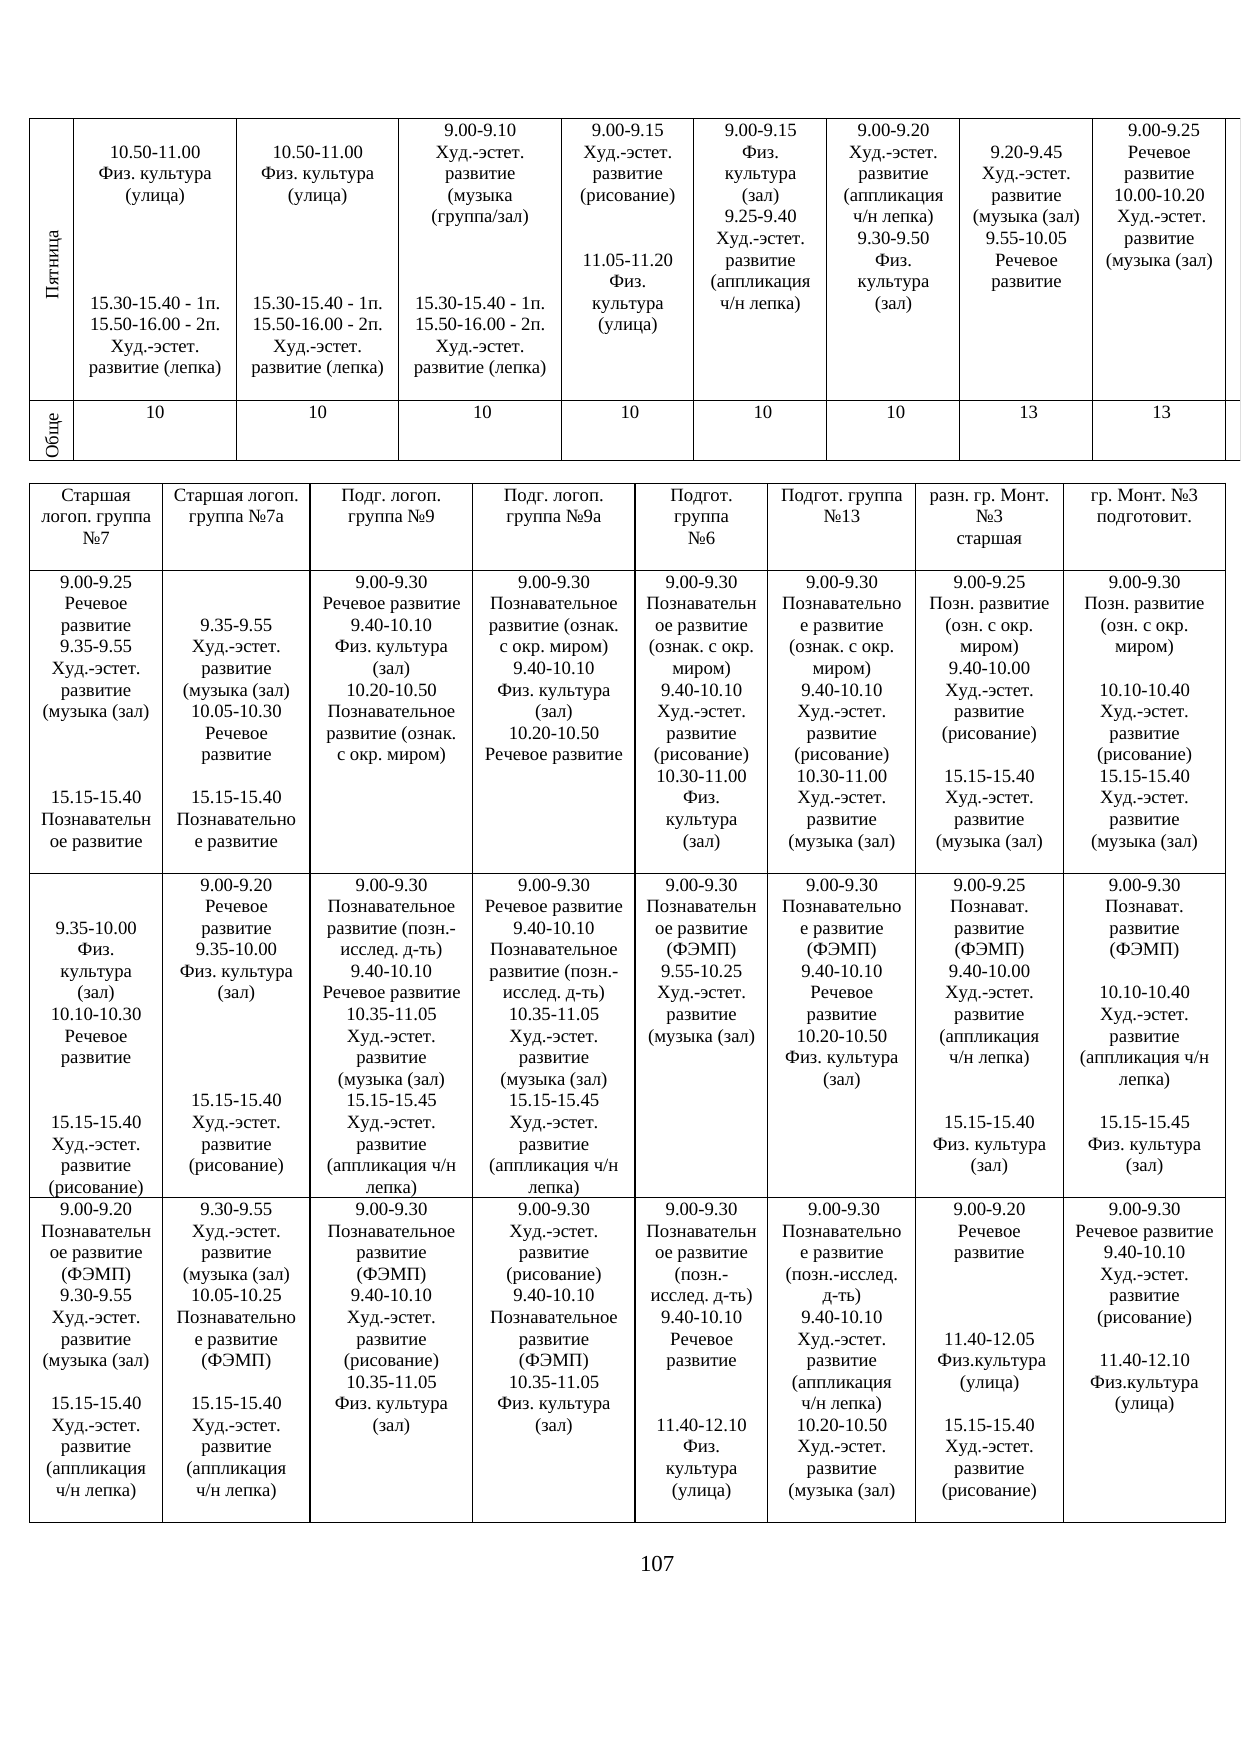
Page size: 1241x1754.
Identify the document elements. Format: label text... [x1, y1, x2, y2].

table_cell 10 [827, 401, 959, 460]
table_cell 10 [694, 401, 826, 460]
table_cell 13 [960, 401, 1092, 460]
table_cell 9.00-9.25 Речевое развитие 9.35-9.55 Худ.-эстет. развитие (музыка (зал) 15.15-15.40 Познавательное развитие [30, 571, 162, 873]
table_cell Пятница [30, 119, 73, 399]
table_cell 10.50-11.00 Физ. культура (улица) 15.30-15.40 - 1п. 15.50-16.00 - 2п. Худ.-эстет. развитие (лепка) [237, 119, 398, 399]
table_cell 9.00-9.30 Познавательное развитие (позн.-исслед. д-ть) 9.40-10.10 Речевое развитие 11.40-12.10 Физ. культура (улица) [636, 1198, 767, 1522]
table_cell 9.00-9.30 Познавательное развитие (ознак. с окр. миром) 9.40-10.10 Худ.-эстет. развитие (рисование) 10.30-11.00 Худ.-эстет. развитие (музыка (зал) [768, 571, 915, 873]
table_header Старшая логоп. группа №7а [163, 484, 309, 570]
table_cell 9.35-10.00 Физ. культура (зал) 10.10-10.30 Речевое развитие 15.15-15.40 Худ.-эстет. развитие (рисование) [30, 874, 162, 1197]
table_cell 9.35-9.55 Худ.-эстет. развитие (музыка (зал) 10.05-10.30 Речевое развитие 15.15-15.40 Познавательное развитие [163, 571, 309, 873]
table_cell 10 [562, 401, 693, 460]
table_header Подгот. группа №13 [768, 484, 915, 570]
table_cell 10 [399, 401, 561, 460]
table_cell 9.00-9.10 Худ.-эстет. развитие (музыка (группа/зал) 15.30-15.40 - 1п. 15.50-16.00 - 2п. Худ.-эстет. развитие (лепка) [399, 119, 561, 399]
table_cell 9.00-9.25 Позн. развитие (озн. с окр. миром) 9.40-10.00 Худ.-эстет. развитие (рисование) 15.15-15.40 Худ.-эстет. развитие (музыка (зал) [916, 571, 1063, 873]
table_cell 9.00-9.30 Познавательное развитие (позн.-исслед. д-ть) 9.40-10.10 Худ.-эстет. развитие (аппликация ч/н лепка) 10.20-10.50 Худ.-эстет. развитие (музыка (зал) [768, 1198, 915, 1522]
table_cell 9.00-9.25 Речевое развитие 10.00-10.20 Худ.-эстет. развитие (музыка (зал) [1093, 119, 1225, 399]
table_header гр. Монт. №3 подготовит. [1064, 484, 1225, 570]
table_cell 10 [74, 401, 236, 460]
table_cell 9.00-9.30 Речевое развитие 9.40-10.10 Познавательное развитие (позн.-исслед. д-ть) 10.35-11.05 Худ.-эстет. развитие (музыка (зал) 15.15-15.45 Худ.-эстет. развитие (аппликация ч/н лепка) [473, 874, 634, 1197]
table_cell 9.00-9.30 Познавательное развитие (ФЭМП) 9.40-10.10 Речевое развитие 10.20-10.50 Физ. культура (зал) [768, 874, 915, 1197]
table_cell 9.00-9.20 Худ.-эстет. развитие (аппликация ч/н лепка) 9.30-9.50 Физ. культура (зал) [827, 119, 959, 399]
table_cell 9.00-9.20 Познавательное развитие (ФЭМП) 9.30-9.55 Худ.-эстет. развитие (музыка (зал) 15.15-15.40 Худ.-эстет. развитие (аппликация ч/н лепка) [30, 1198, 162, 1522]
table_header разн. гр. Монт. №3 старшая [916, 484, 1063, 570]
table_header Подгот. группа №6 [636, 484, 767, 570]
table_header Старшая логоп. группа №7 [30, 484, 162, 570]
table_cell 9.00-9.30 Речевое развитие 9.40-10.10 Худ.-эстет. развитие (рисование) 11.40-12.10 Физ.культура (улица) [1064, 1198, 1225, 1522]
table_cell 9.00-9.30 Познавательное развитие (ознак. с окр. миром) 9.40-10.10 Худ.-эстет. развитие (рисование) 10.30-11.00 Физ. культура (зал) [636, 571, 767, 873]
table_cell 10.50-11.00 Физ. культура (улица) 15.30-15.40 - 1п. 15.50-16.00 - 2п. Худ.-эстет. развитие (лепка) [74, 119, 236, 399]
table_cell [1226, 401, 1240, 460]
table_cell 9.00-9.30 Худ.-эстет. развитие (рисование) 9.40-10.10 Познавательное развитие (ФЭМП) 10.35-11.05 Физ. культура (зал) [473, 1198, 634, 1522]
table_cell 9.00-9.15 Физ. культура (зал) 9.25-9.40 Худ.-эстет. развитие (аппликация ч/н лепка) [694, 119, 826, 399]
table_cell 9.00-9.20 Речевое развитие 9.35-10.00 Физ. культура (зал) 15.15-15.40 Худ.-эстет. развитие (рисование) [163, 874, 309, 1197]
table_cell 13 [1093, 401, 1225, 460]
table_cell 9.00-9.30 Познават. развитие (ФЭМП) 10.10-10.40 Худ.-эстет. развитие (аппликация ч/н лепка) 15.15-15.45 Физ. культура (зал) [1064, 874, 1225, 1197]
table_cell 9.00-9.25 Познават. развитие (ФЭМП) 9.40-10.00 Худ.-эстет. развитие (аппликация ч/н лепка) 15.15-15.40 Физ. культура (зал) [916, 874, 1063, 1197]
table_header Подг. логоп. группа №9 [311, 484, 472, 570]
table_header Подг. логоп. группа №9а [473, 484, 634, 570]
table_cell 9.00-9.30 Познавательное развитие (ФЭМП) 9.55-10.25 Худ.-эстет. развитие (музыка (зал) [636, 874, 767, 1197]
table_cell 10 [237, 401, 398, 460]
table_cell 9.00-9.20 Речевое развитие 11.40-12.05 Физ.культура (улица) 15.15-15.40 Худ.-эстет. развитие (рисование) [916, 1198, 1063, 1522]
table_cell 9.00-9.30 Познавательное развитие (ознак. с окр. миром) 9.40-10.10 Физ. культура (зал) 10.20-10.50 Речевое развитие [473, 571, 634, 873]
table_cell 9.00-9.30 Позн. развитие (озн. с окр. миром) 10.10-10.40 Худ.-эстет. развитие (рисование) 15.15-15.40 Худ.-эстет. развитие (музыка (зал) [1064, 571, 1225, 873]
table_cell [1226, 119, 1240, 399]
table_cell 9.00-9.30 Познавательное развитие (ФЭМП) 9.40-10.10 Худ.-эстет. развитие (рисование) 10.35-11.05 Физ. культура (зал) [311, 1198, 472, 1522]
table_cell Общее количество [30, 401, 73, 460]
table_cell 9.30-9.55 Худ.-эстет. развитие (музыка (зал) 10.05-10.25 Познавательное развитие (ФЭМП) 15.15-15.40 Худ.-эстет. развитие (аппликация ч/н лепка) [163, 1198, 309, 1522]
table_cell 9.00-9.30 Речевое развитие 9.40-10.10 Физ. культура (зал) 10.20-10.50 Познавательное развитие (ознак. с окр. миром) [311, 571, 472, 873]
table_cell 9.00-9.30 Познавательное развитие (позн.-исслед. д-ть) 9.40-10.10 Речевое развитие 10.35-11.05 Худ.-эстет. развитие (музыка (зал) 15.15-15.45 Худ.-эстет. развитие (аппликация ч/н лепка) [311, 874, 472, 1197]
table_cell 9.20-9.45 Худ.-эстет. развитие (музыка (зал) 9.55-10.05 Речевое развитие [960, 119, 1092, 399]
table_cell 9.00-9.15 Худ.-эстет. развитие (рисование) 11.05-11.20 Физ. культура (улица) [562, 119, 693, 399]
